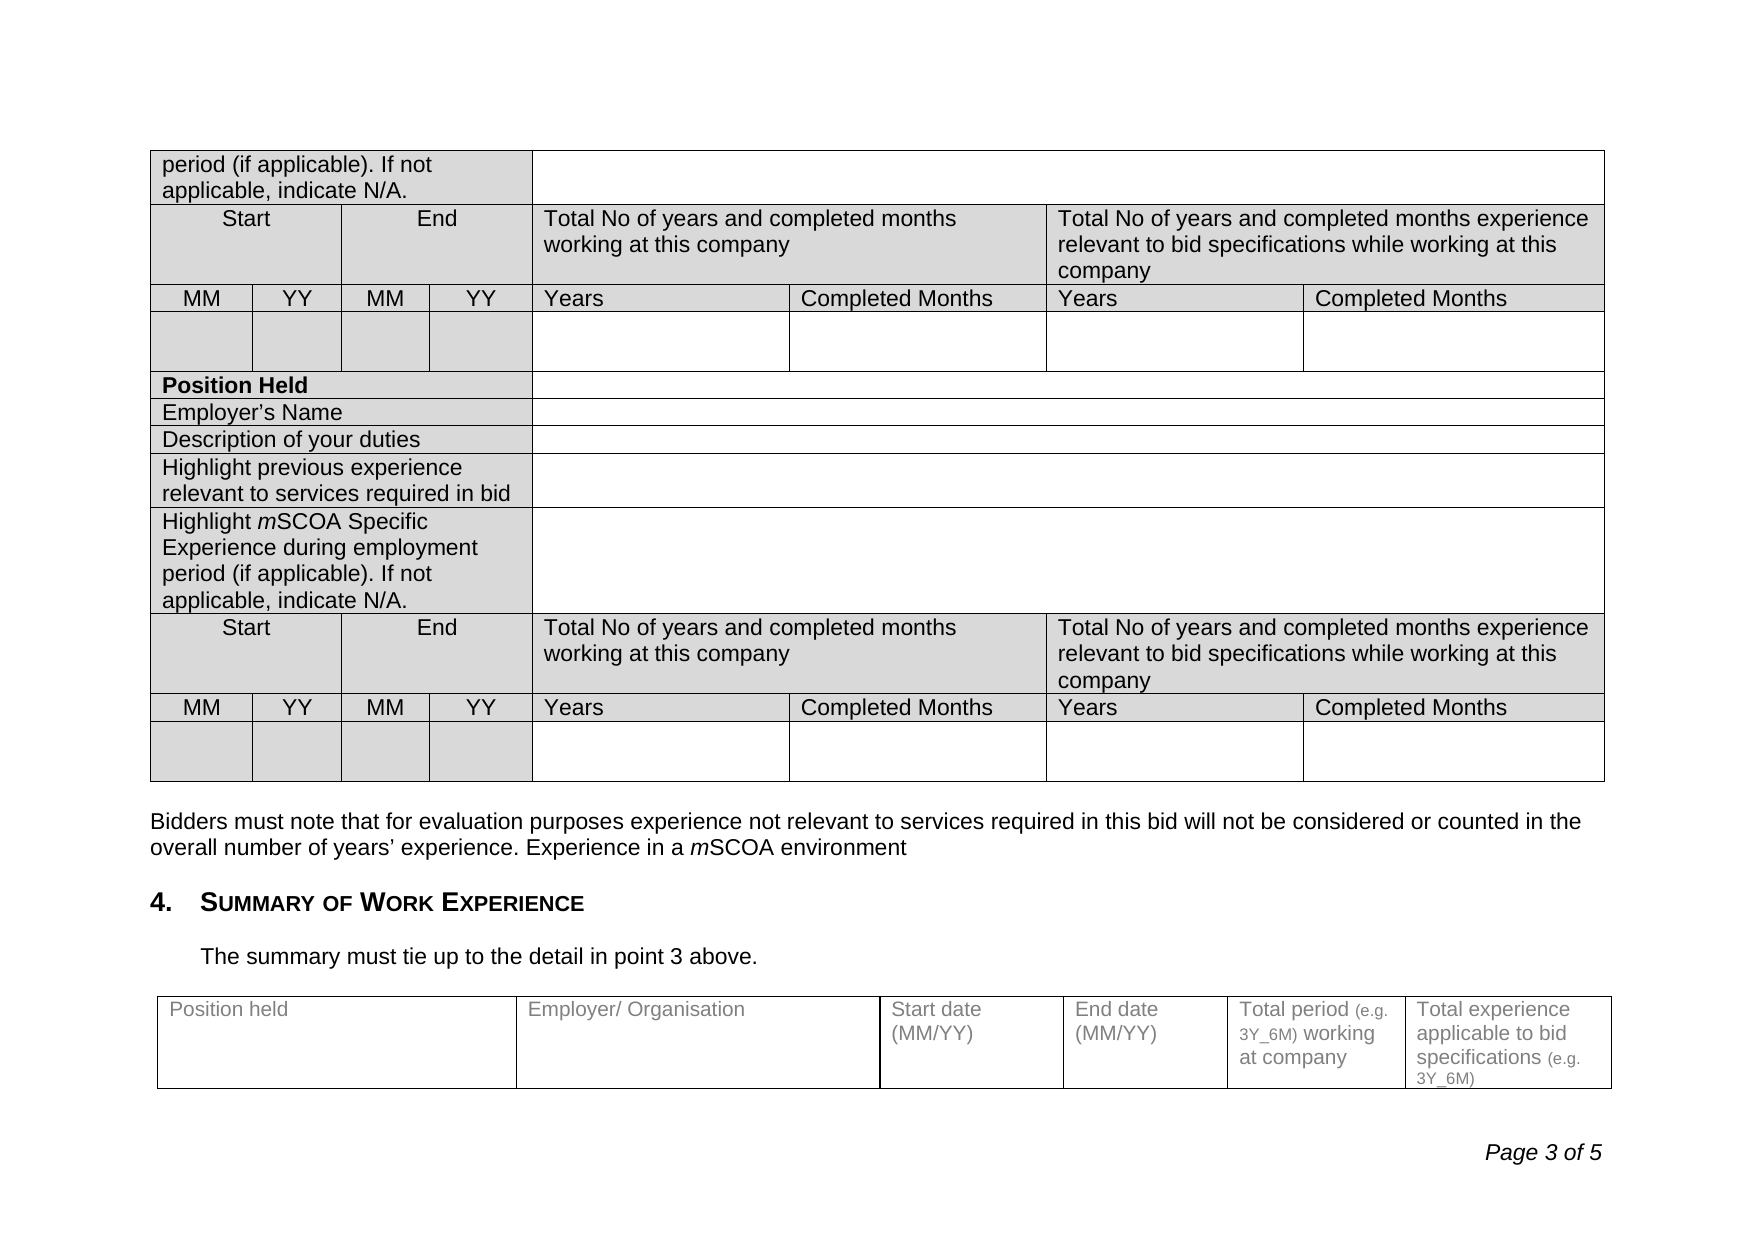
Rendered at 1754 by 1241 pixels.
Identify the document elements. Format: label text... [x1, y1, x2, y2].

table_cell [533, 372, 1604, 398]
table_cell [1304, 312, 1604, 371]
table_cell Start [151, 614, 341, 693]
table_cell Total No of years and completed months experience relevant to bid specifications while working at this company [1047, 205, 1604, 284]
table_cell [790, 722, 1046, 781]
table_cell [342, 312, 429, 371]
table_cell [790, 312, 1046, 371]
table_cell Completed Months [790, 694, 1046, 721]
table_cell [533, 399, 1604, 425]
table_cell Years [1047, 285, 1303, 311]
table_cell [1047, 312, 1303, 371]
table_cell [533, 151, 1604, 204]
table_cell Highlight mSCOA Specific Experience during employment period (if applicable). If not applicable, indicate N/A. [151, 508, 532, 613]
table_cell Completed Months [790, 285, 1046, 311]
table_cell MM [342, 285, 429, 311]
table_cell MM [342, 694, 429, 721]
table_cell MM [151, 285, 252, 311]
table_cell Start [151, 205, 341, 284]
table_cell [1304, 722, 1604, 781]
table_cell [253, 312, 341, 371]
table_cell Years [1047, 694, 1303, 721]
table_header Total period (e.g. 3Y_6M) working at company [1228, 997, 1405, 1088]
table_cell YY [253, 694, 341, 721]
table_cell Position Held [151, 372, 532, 398]
table_cell Highlight previous experience relevant to services required in bid [151, 454, 532, 507]
table_cell [533, 508, 1604, 613]
table_cell End [342, 614, 532, 693]
table_cell [533, 722, 789, 781]
table_cell [533, 426, 1604, 453]
table_cell [151, 312, 252, 371]
table_cell Employer’s Name [151, 399, 532, 425]
table_cell Years [533, 285, 789, 311]
table_cell Total No of years and completed months experience relevant to bid specifications while working at this company [1047, 614, 1604, 693]
table_cell [1047, 722, 1303, 781]
table_cell [533, 312, 789, 371]
table_cell Years [533, 694, 789, 721]
table_cell Completed Months [1304, 285, 1604, 311]
table_header End date (MM/YY) [1064, 997, 1227, 1088]
table_cell YY [253, 285, 341, 311]
table_cell [430, 312, 532, 371]
table_cell YY [430, 285, 532, 311]
subtitle Summary of Work Experience [150, 886, 1604, 917]
table_cell MM [151, 694, 252, 721]
table_cell End [342, 205, 532, 284]
table_cell [151, 722, 252, 781]
table_cell Description of your duties [151, 426, 532, 453]
table_cell [430, 722, 532, 781]
table_header Employer/ Organisation [517, 997, 879, 1088]
table_cell [533, 454, 1604, 507]
table_cell Total No of years and completed months working at this company [533, 205, 1046, 284]
text The summary must tie up to the detail in point 3 above. [200, 943, 1604, 970]
table_cell Completed Months [1304, 694, 1604, 721]
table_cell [151, 151, 532, 204]
table_header Total experience applicable to bid specifications (e.g. 3Y_6M) [1406, 997, 1611, 1088]
table_cell [253, 722, 341, 781]
table_header Position held [158, 997, 516, 1088]
table_cell [342, 722, 429, 781]
table_header Start date (MM/YY) [881, 997, 1063, 1088]
table_cell YY [430, 694, 532, 721]
text Bidders must note that for evaluation purposes experience not relevant to services required in this bid will not be considered or counted in the overall number of years’ experience. Experience in a mSCOA environment [150, 808, 1604, 861]
table_cell Total No of years and completed months working at this company [533, 614, 1046, 693]
